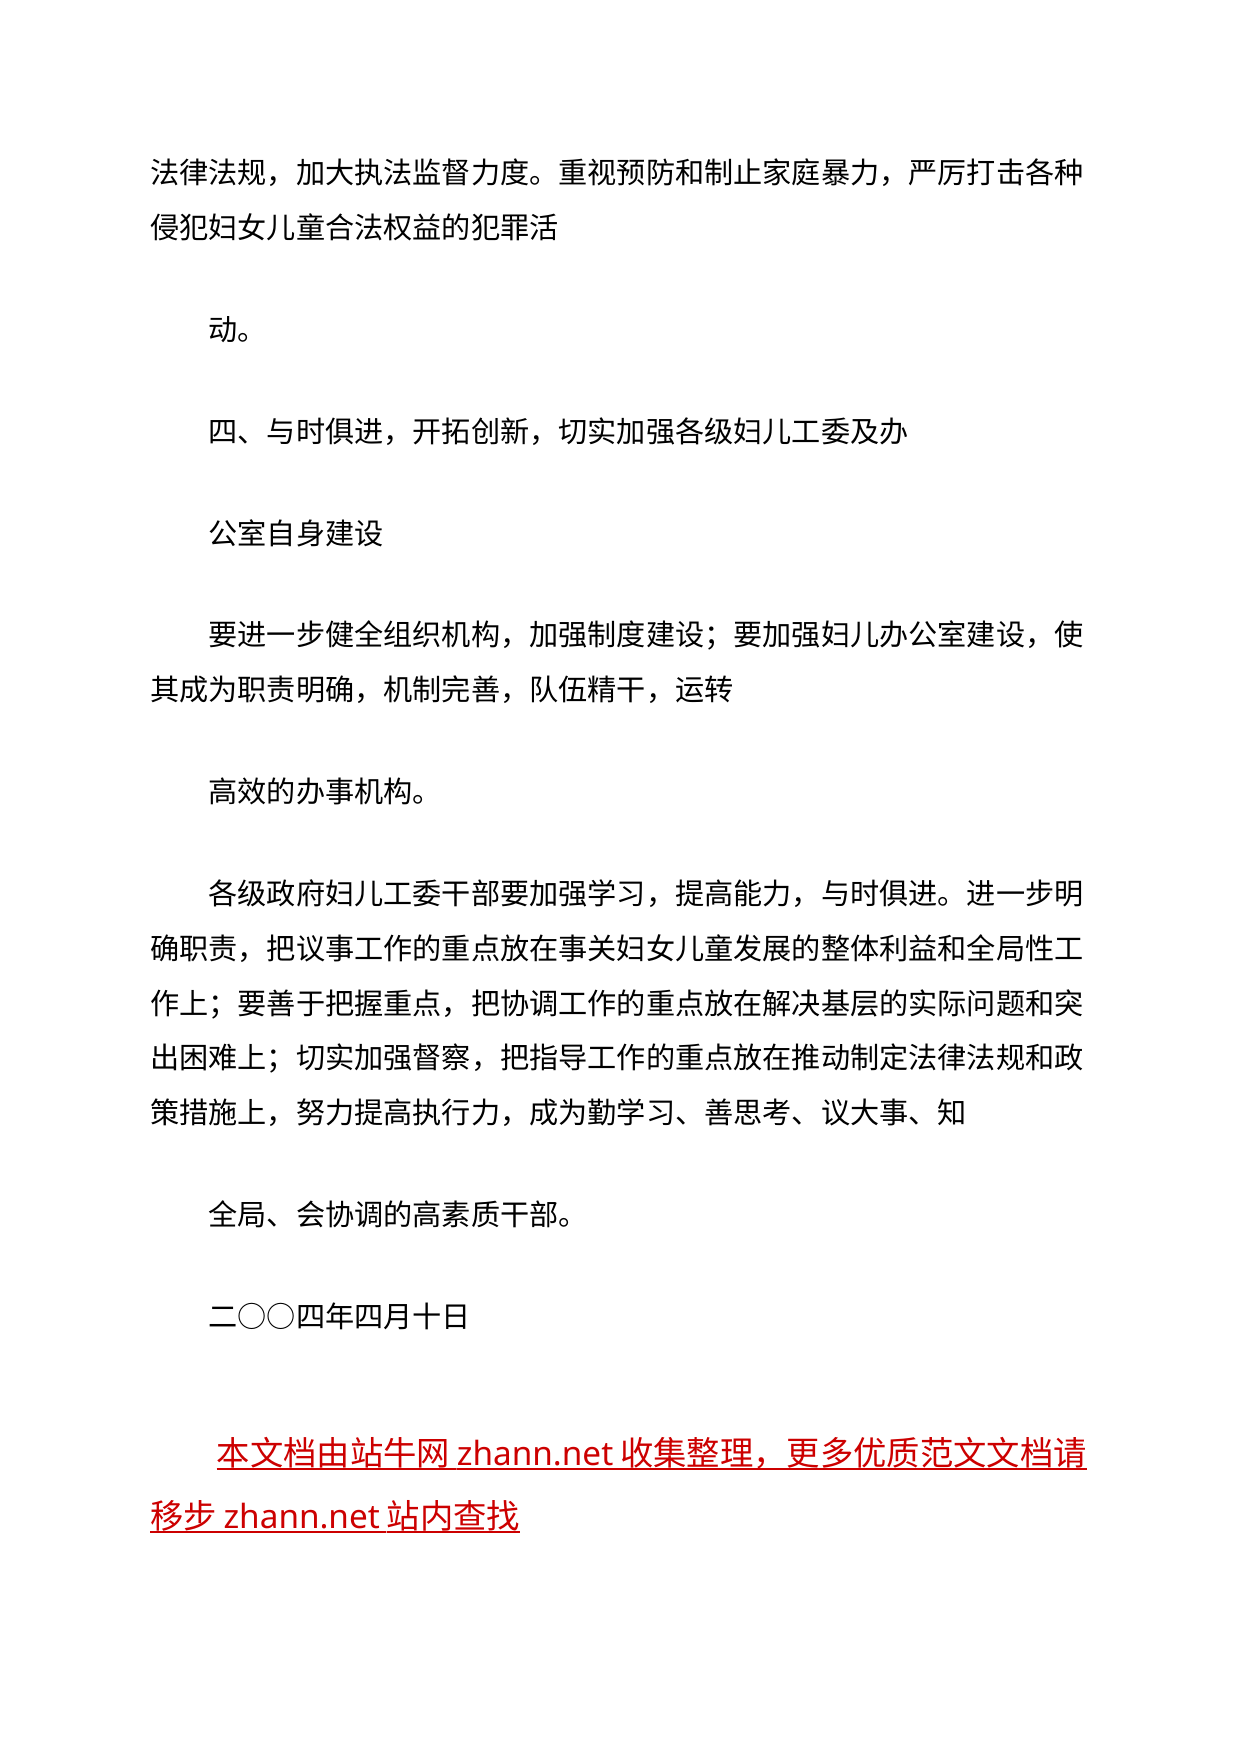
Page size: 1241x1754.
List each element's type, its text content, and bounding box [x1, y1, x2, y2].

text 高效的办事机构。 [150, 769, 1090, 811]
text 要进一步健全组织机构，加强制度建设；要加强妇儿办公室建设，使其成为职责明确，机制完善，队伍精干，运转 [150, 612, 1090, 709]
text 公室自身建设 [150, 510, 1090, 552]
text 各级政府妇儿工委干部要加强学习，提高能力，与时俱进。进一步明确职责，把议事工作的重点放在事关妇女儿童发展的整体利益和全局性工作上；要善于把握重点，把协调工作的重点放在解决基层的实际问题和突出困难上；切实加强督察，把指导工作的重点放在推动制定法律法规和政策措施上，努力提高执行力，成为勤学习、善思考、议大事、知 [150, 870, 1090, 1132]
text 四、与时俱进，开拓创新，切实加强各级妇儿工委及办 [150, 408, 1090, 451]
text 二○○四年四月十日 [150, 1293, 1090, 1336]
text 本文档由站牛网zhann.net收集整理，更多优质范文文档请移步zhann.net站内查找 [150, 1427, 1090, 1538]
text 全局、会协调的高素质干部。 [150, 1192, 1090, 1234]
text 动。 [150, 307, 1090, 349]
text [150, 150, 1090, 247]
